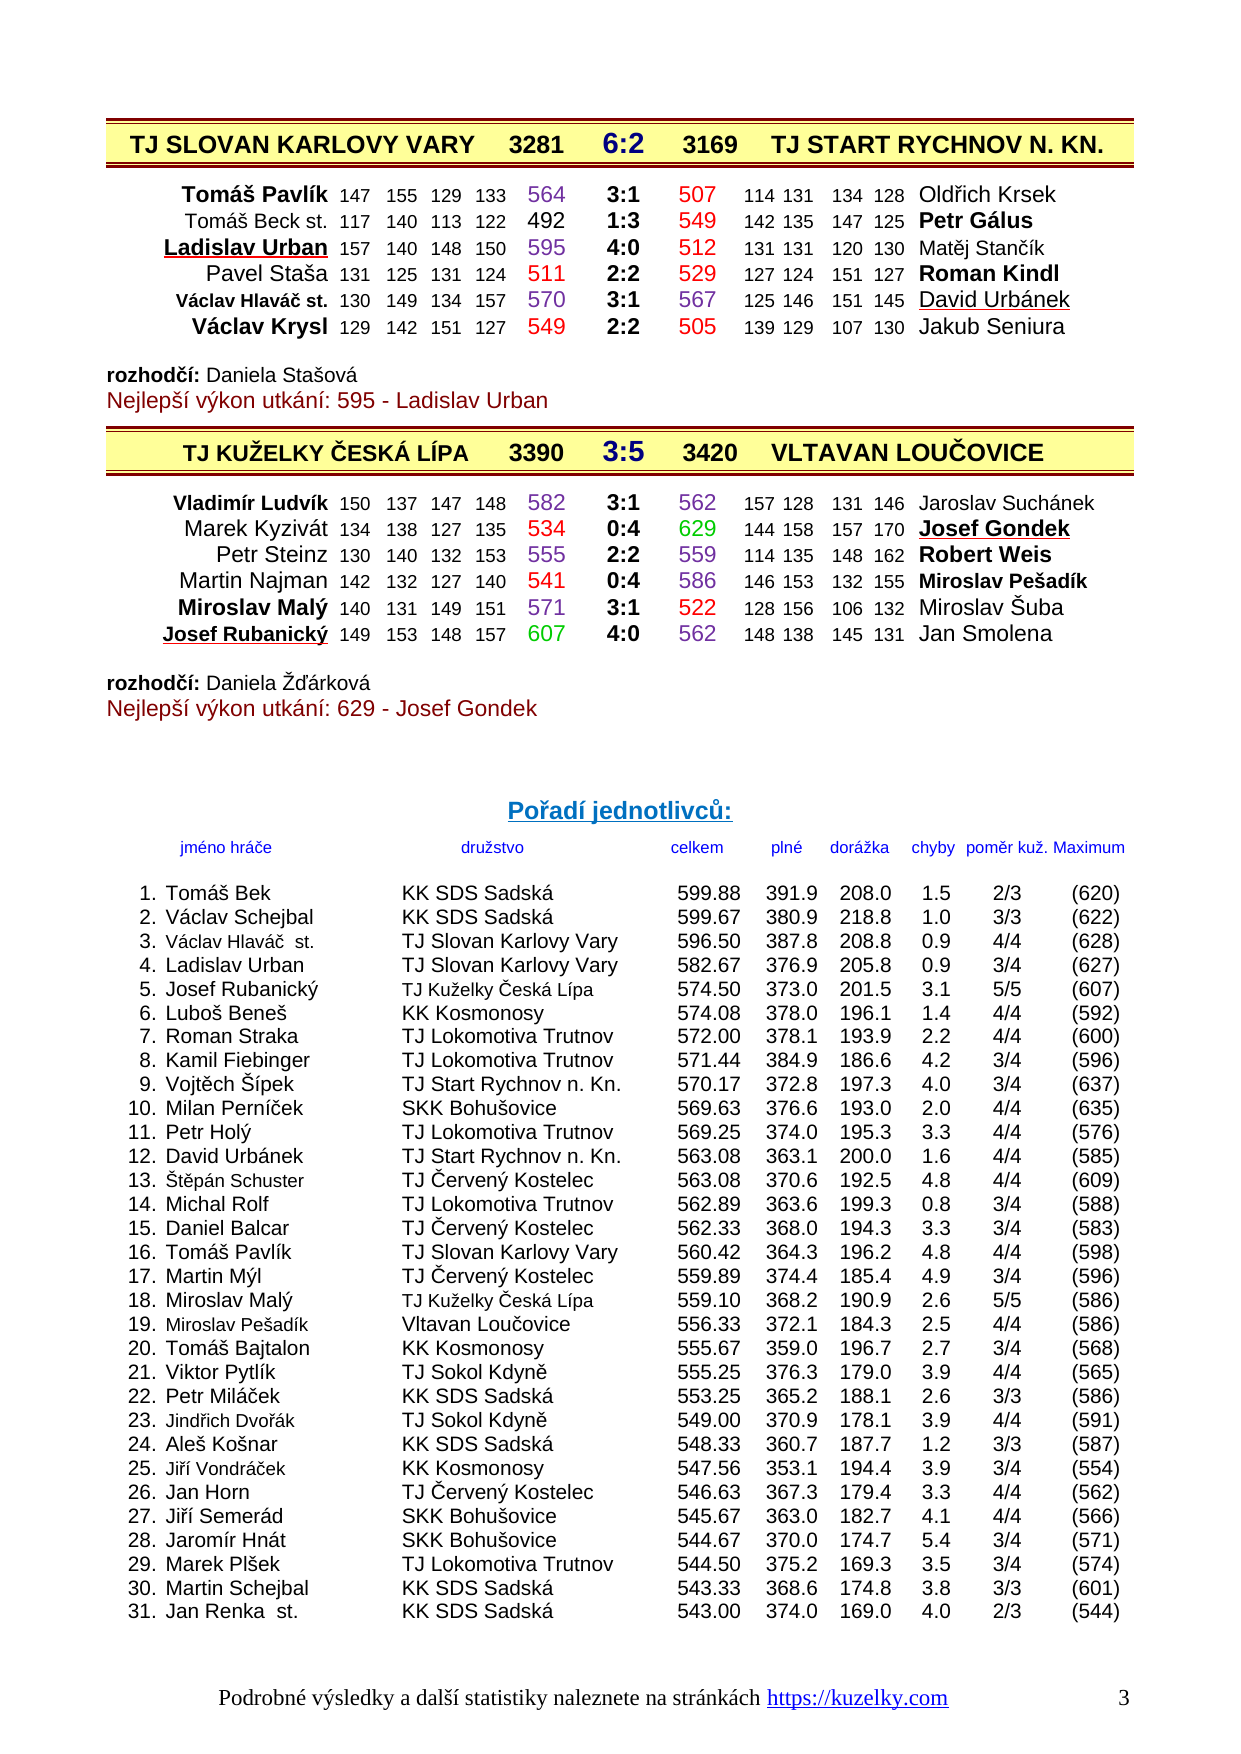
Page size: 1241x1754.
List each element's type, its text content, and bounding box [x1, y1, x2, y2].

text rozhodčí: Daniela Stašová [106, 363, 1134, 387]
text TJ Kuželky Česká Lípa 3390 3:5 3420 Vltavan Loučovice [106, 432, 1134, 470]
text 13. Štěpán Schuster TJ Červený Kostelec 563.08 370.6 192.5 4.8 4/4 (609) [106, 1168, 1134, 1192]
text Pavel Staša 131 125 131 124 511 2:2 529 127 124 151 127 Roman Kindl [106, 260, 1134, 286]
text 12. David Urbánek TJ Start Rychnov n. Kn. 563.08 363.1 200.0 1.6 4/4 (585) [106, 1144, 1134, 1168]
text 15. Daniel Balcar TJ Červený Kostelec 562.33 368.0 194.3 3.3 3/4 (583) [106, 1216, 1134, 1240]
text 25. Jiří Vondráček KK Kosmonosy 547.56 353.1 194.4 3.9 3/4 (554) [106, 1456, 1134, 1479]
text 17. Martin Mýl TJ Červený Kostelec 559.89 374.4 185.4 4.9 3/4 (596) [106, 1264, 1134, 1288]
text 6. Luboš Beneš KK Kosmonosy 574.08 378.0 196.1 1.4 4/4 (592) [106, 1000, 1134, 1024]
text 11. Petr Holý TJ Lokomotiva Trutnov 569.25 374.0 195.3 3.3 4/4 (576) [106, 1120, 1134, 1144]
text 19. Miroslav Pešadík Vltavan Loučovice 556.33 372.1 184.3 2.5 4/4 (586) [106, 1312, 1134, 1336]
text 1. Tomáš Bek KK SDS Sadská 599.88 391.9 208.0 1.5 2/3 (620) [106, 881, 1134, 904]
text 31. Jan Renka st. KK SDS Sadská 543.00 374.0 169.0 4.0 2/3 (544) [106, 1599, 1134, 1623]
text 7. Roman Straka TJ Lokomotiva Trutnov 572.00 378.1 193.9 2.2 4/4 (600) [106, 1024, 1134, 1048]
text 27. Jiří Semerád SKK Bohušovice 545.67 363.0 182.7 4.1 4/4 (566) [106, 1503, 1134, 1527]
text TJ Slovan Karlovy Vary 3281 6:2 3169 TJ Start Rychnov n. Kn. [106, 124, 1134, 162]
text Martin Najman 142 132 127 140 541 0:4 586 146 153 132 155 Miroslav Pešadík [106, 567, 1134, 594]
text 5. Josef Rubanický TJ Kuželky Česká Lípa 574.50 373.0 201.5 3.1 5/5 (607) [106, 976, 1134, 1000]
text 10. Milan Perníček SKK Bohušovice 569.63 376.6 193.0 2.0 4/4 (635) [106, 1096, 1134, 1120]
text Tomáš Pavlík 147 155 129 133 564 3:1 507 114 131 134 128 Oldřich Krsek [106, 181, 1134, 207]
text Václav Hlaváč st. 130 149 134 157 570 3:1 567 125 146 151 145 David Urbánek [106, 286, 1134, 313]
text 8. Kamil Fiebinger TJ Lokomotiva Trutnov 571.44 384.9 186.6 4.2 3/4 (596) [106, 1048, 1134, 1072]
text Nejlepší výkon utkání: 595 - Ladislav Urban [106, 387, 1134, 413]
text Vladimír Ludvík 150 137 147 148 582 3:1 562 157 128 131 146 Jaroslav Suchánek [106, 488, 1134, 515]
text Ladislav Urban 157 140 148 150 595 4:0 512 131 131 120 130 Matěj Stančík [106, 233, 1134, 260]
text 20. Tomáš Bajtalon KK Kosmonosy 555.67 359.0 196.7 2.7 3/4 (568) [106, 1336, 1134, 1360]
text 3. Václav Hlaváč st. TJ Slovan Karlovy Vary 596.50 387.8 208.8 0.9 4/4 (628) [106, 928, 1134, 952]
text 16. Tomáš Pavlík TJ Slovan Karlovy Vary 560.42 364.3 196.2 4.8 4/4 (598) [106, 1240, 1134, 1264]
text Tomáš Beck st. 117 140 113 122 492 1:3 549 142 135 147 125 Petr Gálus [106, 207, 1134, 233]
text Václav Krysl 129 142 151 127 549 2:2 505 139 129 107 130 Jakub Seniura [106, 313, 1134, 339]
text jméno hráče družstvo celkem plné dorážka chyby poměr kuž. Maximum [106, 837, 1134, 857]
text 24. Aleš Košnar KK SDS Sadská 548.33 360.7 187.7 1.2 3/3 (587) [106, 1432, 1134, 1456]
text 22. Petr Miláček KK SDS Sadská 553.25 365.2 188.1 2.6 3/3 (586) [106, 1384, 1134, 1408]
text 21. Viktor Pytlík TJ Sokol Kdyně 555.25 376.3 179.0 3.9 4/4 (565) [106, 1360, 1134, 1384]
text Miroslav Malý 140 131 149 151 571 3:1 522 128 156 106 132 Miroslav Šuba [106, 594, 1134, 620]
text 14. Michal Rolf TJ Lokomotiva Trutnov 562.89 363.6 199.3 0.8 3/4 (588) [106, 1192, 1134, 1216]
text 4. Ladislav Urban TJ Slovan Karlovy Vary 582.67 376.9 205.8 0.9 3/4 (627) [106, 952, 1134, 976]
text Petr Steinz 130 140 132 153 555 2:2 559 114 135 148 162 Robert Weis [106, 541, 1134, 567]
text 26. Jan Horn TJ Červený Kostelec 546.63 367.3 179.4 3.3 4/4 (562) [106, 1479, 1134, 1503]
text 9. Vojtěch Šípek TJ Start Rychnov n. Kn. 570.17 372.8 197.3 4.0 3/4 (637) [106, 1072, 1134, 1096]
text rozhodčí: Daniela Žďárková [106, 671, 1134, 694]
text Nejlepší výkon utkání: 629 - Josef Gondek [106, 694, 1134, 721]
text 23. Jindřich Dvořák TJ Sokol Kdyně 549.00 370.9 178.1 3.9 4/4 (591) [106, 1408, 1134, 1432]
text 2. Václav Schejbal KK SDS Sadská 599.67 380.9 218.8 1.0 3/3 (622) [106, 904, 1134, 928]
text 18. Miroslav Malý TJ Kuželky Česká Lípa 559.10 368.2 190.9 2.6 5/5 (586) [106, 1288, 1134, 1312]
text Josef Rubanický 149 153 148 157 607 4:0 562 148 138 145 131 Jan Smolena [106, 620, 1134, 647]
text 30. Martin Schejbal KK SDS Sadská 543.33 368.6 174.8 3.8 3/3 (601) [106, 1575, 1134, 1599]
text 28. Jaromír Hnát SKK Bohušovice 544.67 370.0 174.7 5.4 3/4 (571) [106, 1527, 1134, 1551]
text Marek Kyzivát 134 138 127 135 534 0:4 629 144 158 157 170 Josef Gondek [106, 515, 1134, 541]
text 29. Marek Plšek TJ Lokomotiva Trutnov 544.50 375.2 169.3 3.5 3/4 (574) [106, 1551, 1134, 1575]
text Pořadí jednotlivců: [94, 796, 1145, 825]
